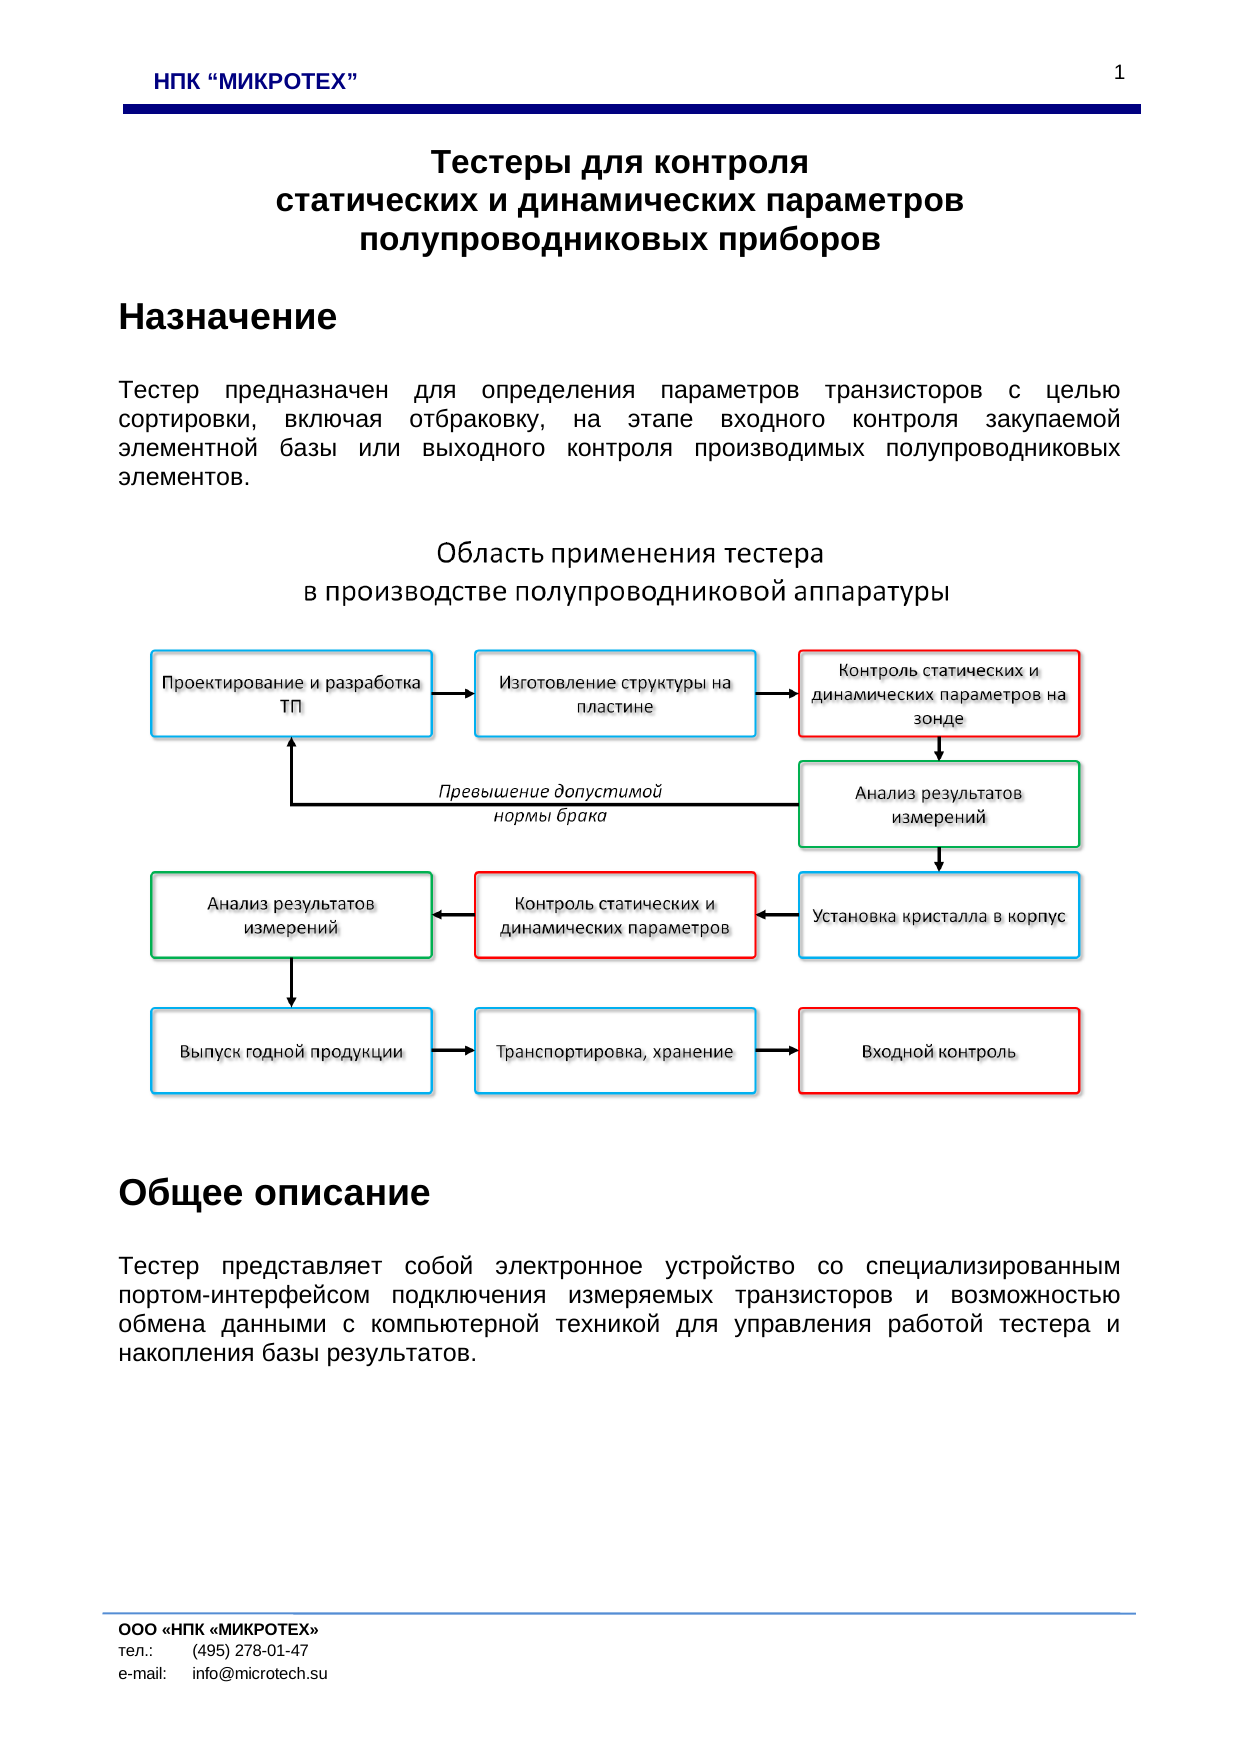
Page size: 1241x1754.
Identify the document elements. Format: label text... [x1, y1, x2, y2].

text Тестер представляет собой электронное устройство со специализированным портом-интерфейсом подключения измеряемых транзисторов и возможностью обмена данными с компьютерной техникой для управления работой тестера и накопления базы результатов. [118, 1251, 1122, 1367]
picture [118, 528, 1114, 1131]
text Общее описание [118, 1170, 1122, 1213]
text Тестеры для контроля статических и динамических параметров полупроводниковых приборов [118, 141, 1122, 257]
text Назначение [118, 294, 1122, 337]
text Тестер предназначен для определения параметров транзисторов с целью сортировки, включая отбраковку, на этапе входного контроля закупаемой элементной базы или выходного контроля производимых полупроводниковых элементов. [118, 375, 1122, 491]
